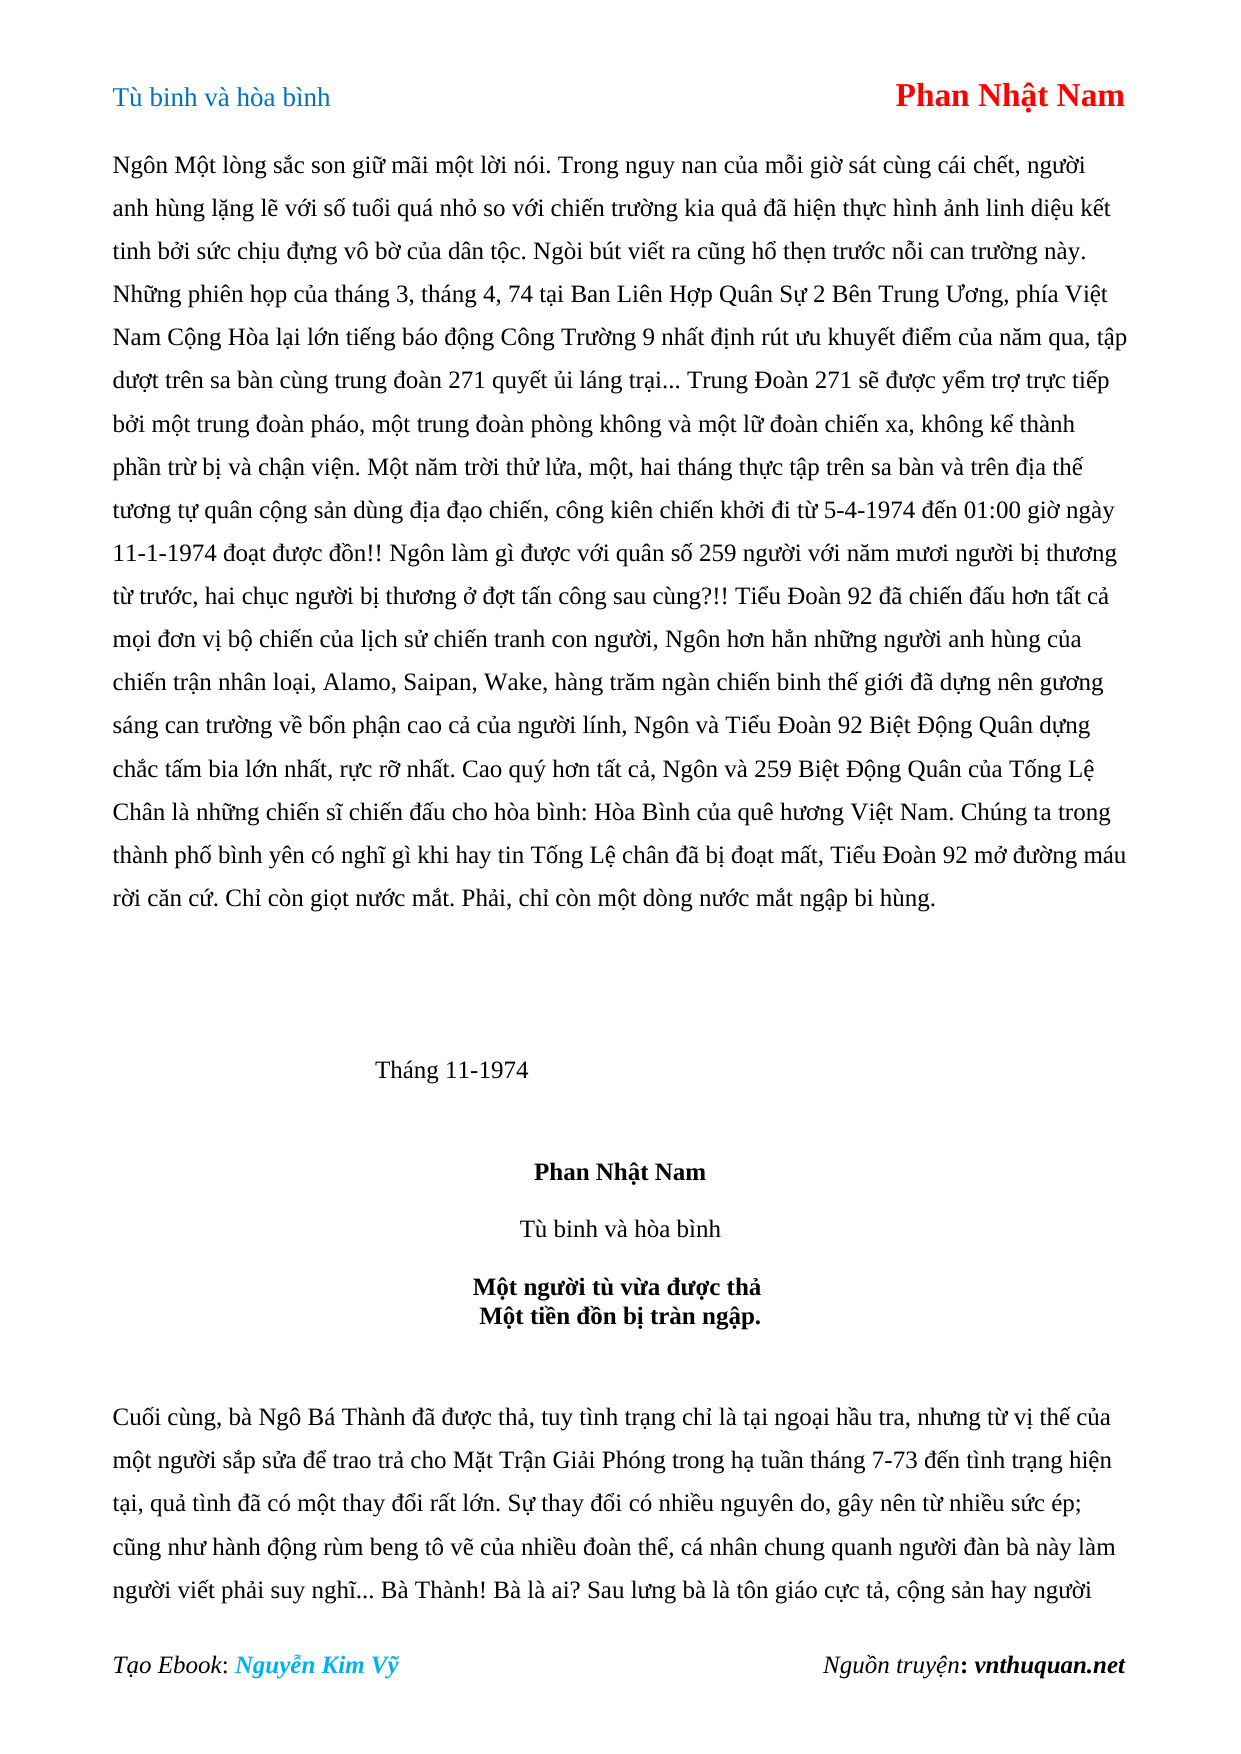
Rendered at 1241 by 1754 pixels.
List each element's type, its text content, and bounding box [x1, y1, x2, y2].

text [112, 150, 1128, 1084]
text Một người tù vừa được thả Một tiền đồn bị tràn ngập. [112, 1272, 1128, 1330]
text Tù binh và hòa bình [112, 1214, 1128, 1243]
text Phan Nhật Nam [112, 1157, 1128, 1185]
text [112, 1359, 1128, 1603]
